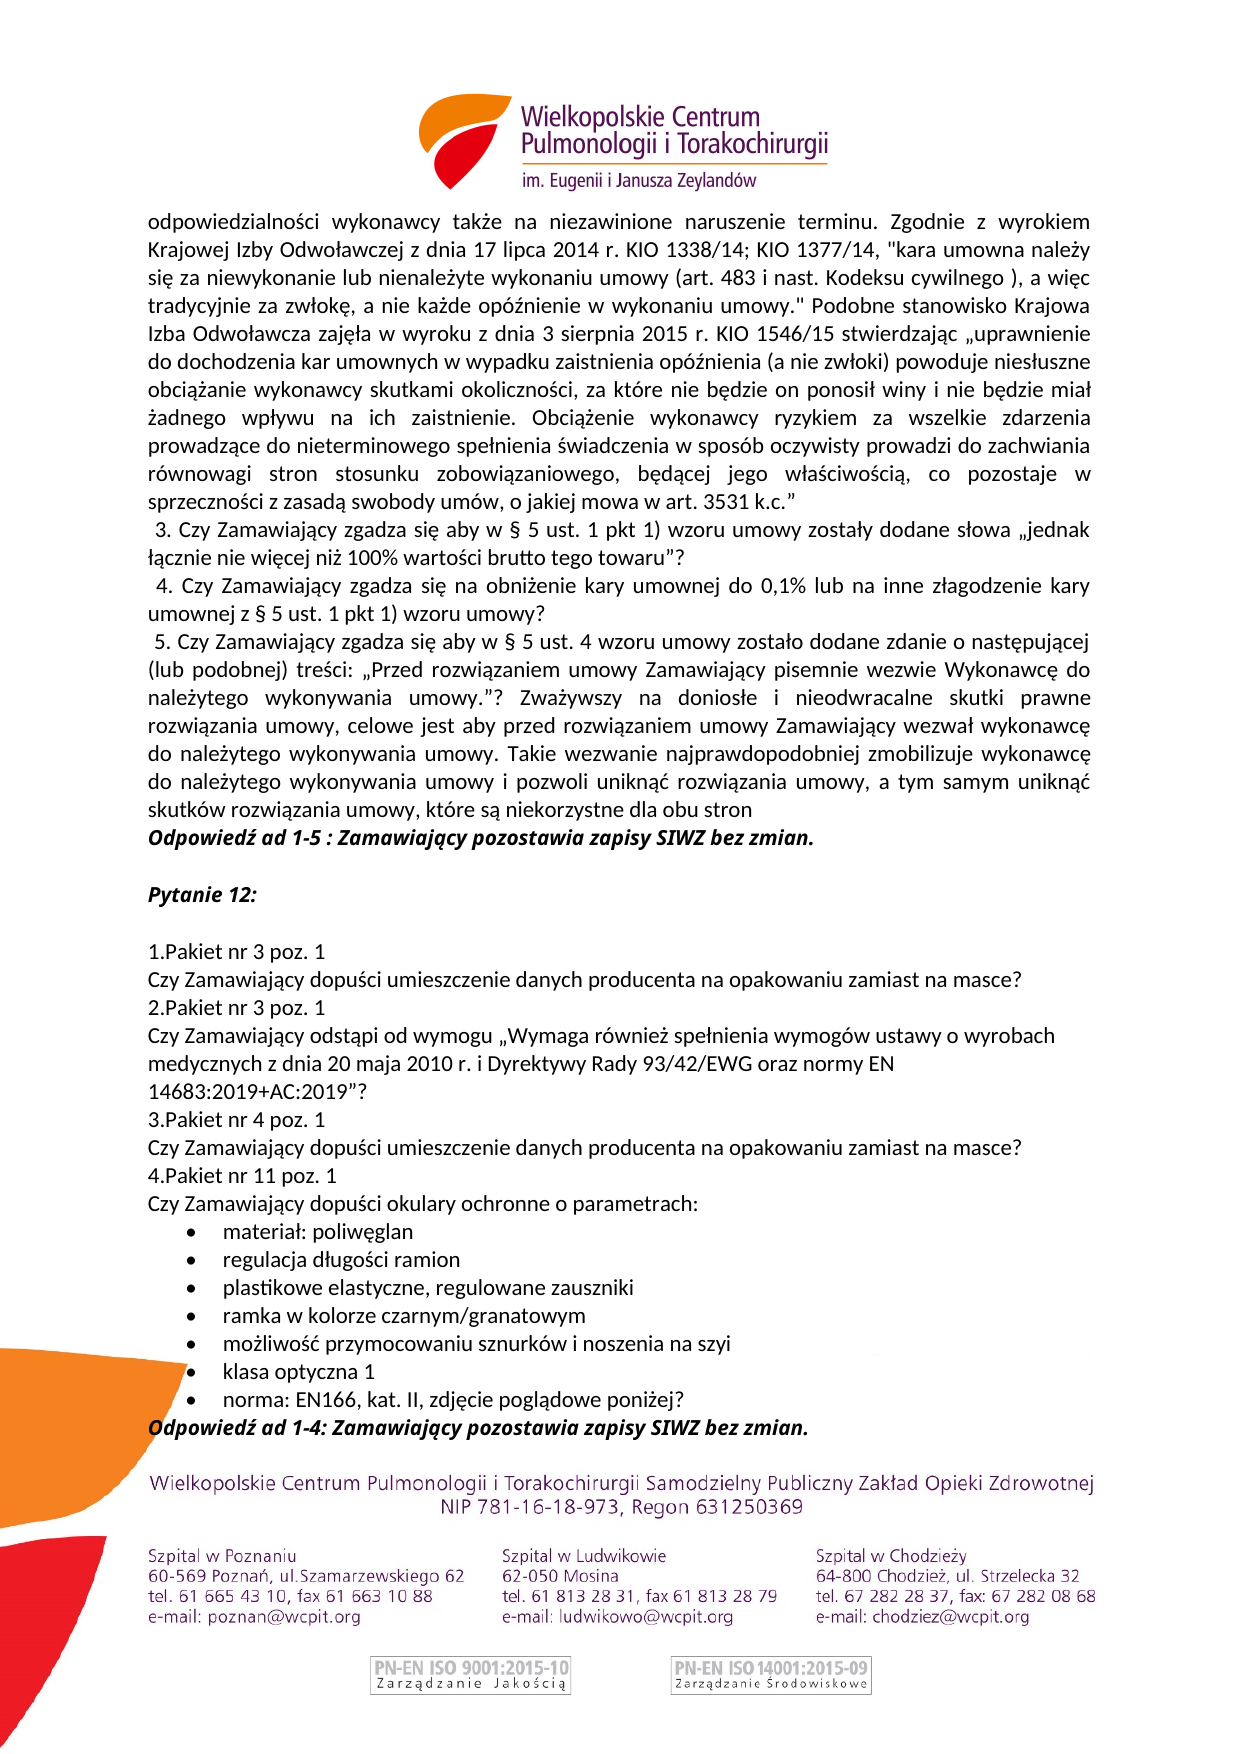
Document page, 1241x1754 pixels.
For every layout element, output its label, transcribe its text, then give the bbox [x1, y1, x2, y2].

text 4.Pakiet nr 11 poz. 1 [148, 1161, 1092, 1189]
text 3.Pakiet nr 4 poz. 1 [148, 1105, 1092, 1133]
list ramka w kolorze czarnym/granatowym [185, 1301, 1092, 1329]
list plastikowe elastyczne, regulowane zauszniki [185, 1273, 1092, 1301]
text Czy Zamawiający dopuści okulary ochronne o parametrach: [148, 1189, 1092, 1217]
list klasa optyczna 1 [185, 1357, 1092, 1385]
text 4. Czy Zamawiający zgadza się na obniżenie kary umownej do 0,1% lub na inne złagodzenie kary umownej z § 5 ust. 1 pkt 1) wzoru umowy? [148, 571, 1092, 627]
text 3. Czy Zamawiający zgadza się aby w § 5 ust. 1 pkt 1) wzoru umowy zostały dodane słowa „jednak łącznie nie więcej niż 100% wartości brutto tego towaru”? [148, 515, 1092, 571]
picture [0, 1340, 1241, 1754]
text Odpowiedź ad 1-5 : Zamawiający pozostawia zapisy SIWZ bez zmian. [148, 823, 1092, 852]
list materiał: poliwęglan [185, 1217, 1092, 1245]
text Czy Zamawiający dopuści umieszczenie danych producenta na opakowaniu zamiast na masce? [148, 965, 1092, 993]
picture [398, 0, 842, 207]
text Czy Zamawiający dopuści umieszczenie danych producenta na opakowaniu zamiast na masce? [148, 1133, 1092, 1161]
list możliwość przymocowaniu sznurków i noszenia na szyi [185, 1329, 1092, 1357]
list regulacja długości ramion [185, 1245, 1092, 1273]
text Pytanie 12: [148, 880, 1092, 908]
text Odpowiedź ad 1-4: Zamawiający pozostawia zapisy SIWZ bez zmian. [148, 1413, 1092, 1442]
list norma: EN166, kat. II, zdjęcie poglądowe poniżej? [185, 1385, 1092, 1413]
text 1.Pakiet nr 3 poz. 1 [148, 937, 1092, 965]
text Czy Zamawiający odstąpi od wymogu „Wymaga również spełnienia wymogów ustawy o wyrobach medycznych z dnia 20 maja 2010 r. i Dyrektywy Rady 93/42/EWG oraz normy EN 14683:2019+AC:2019”? [148, 1021, 1092, 1105]
text 2.Pakiet nr 3 poz. 1 [148, 993, 1092, 1021]
text 5. Czy Zamawiający zgadza się aby w § 5 ust. 4 wzoru umowy zostało dodane zdanie o następującej (lub podobnej) treści: „Przed rozwiązaniem umowy Zamawiający pisemnie wezwie Wykonawcę do należytego wykonywania umowy.”? Zważywszy na doniosłe i nieodwracalne skutki prawne rozwiązania umowy, celowe jest aby przed rozwiązaniem umowy Zamawiający wezwał wykonawcę do należytego wykonywania umowy. Takie wezwanie najprawdopodobniej zmobilizuje wykonawcę do należytego wykonywania umowy i pozwoli uniknąć rozwiązania umowy, a tym samym uniknąć skutków rozwiązania umowy, które są niekorzystne dla obu stron [148, 627, 1092, 823]
